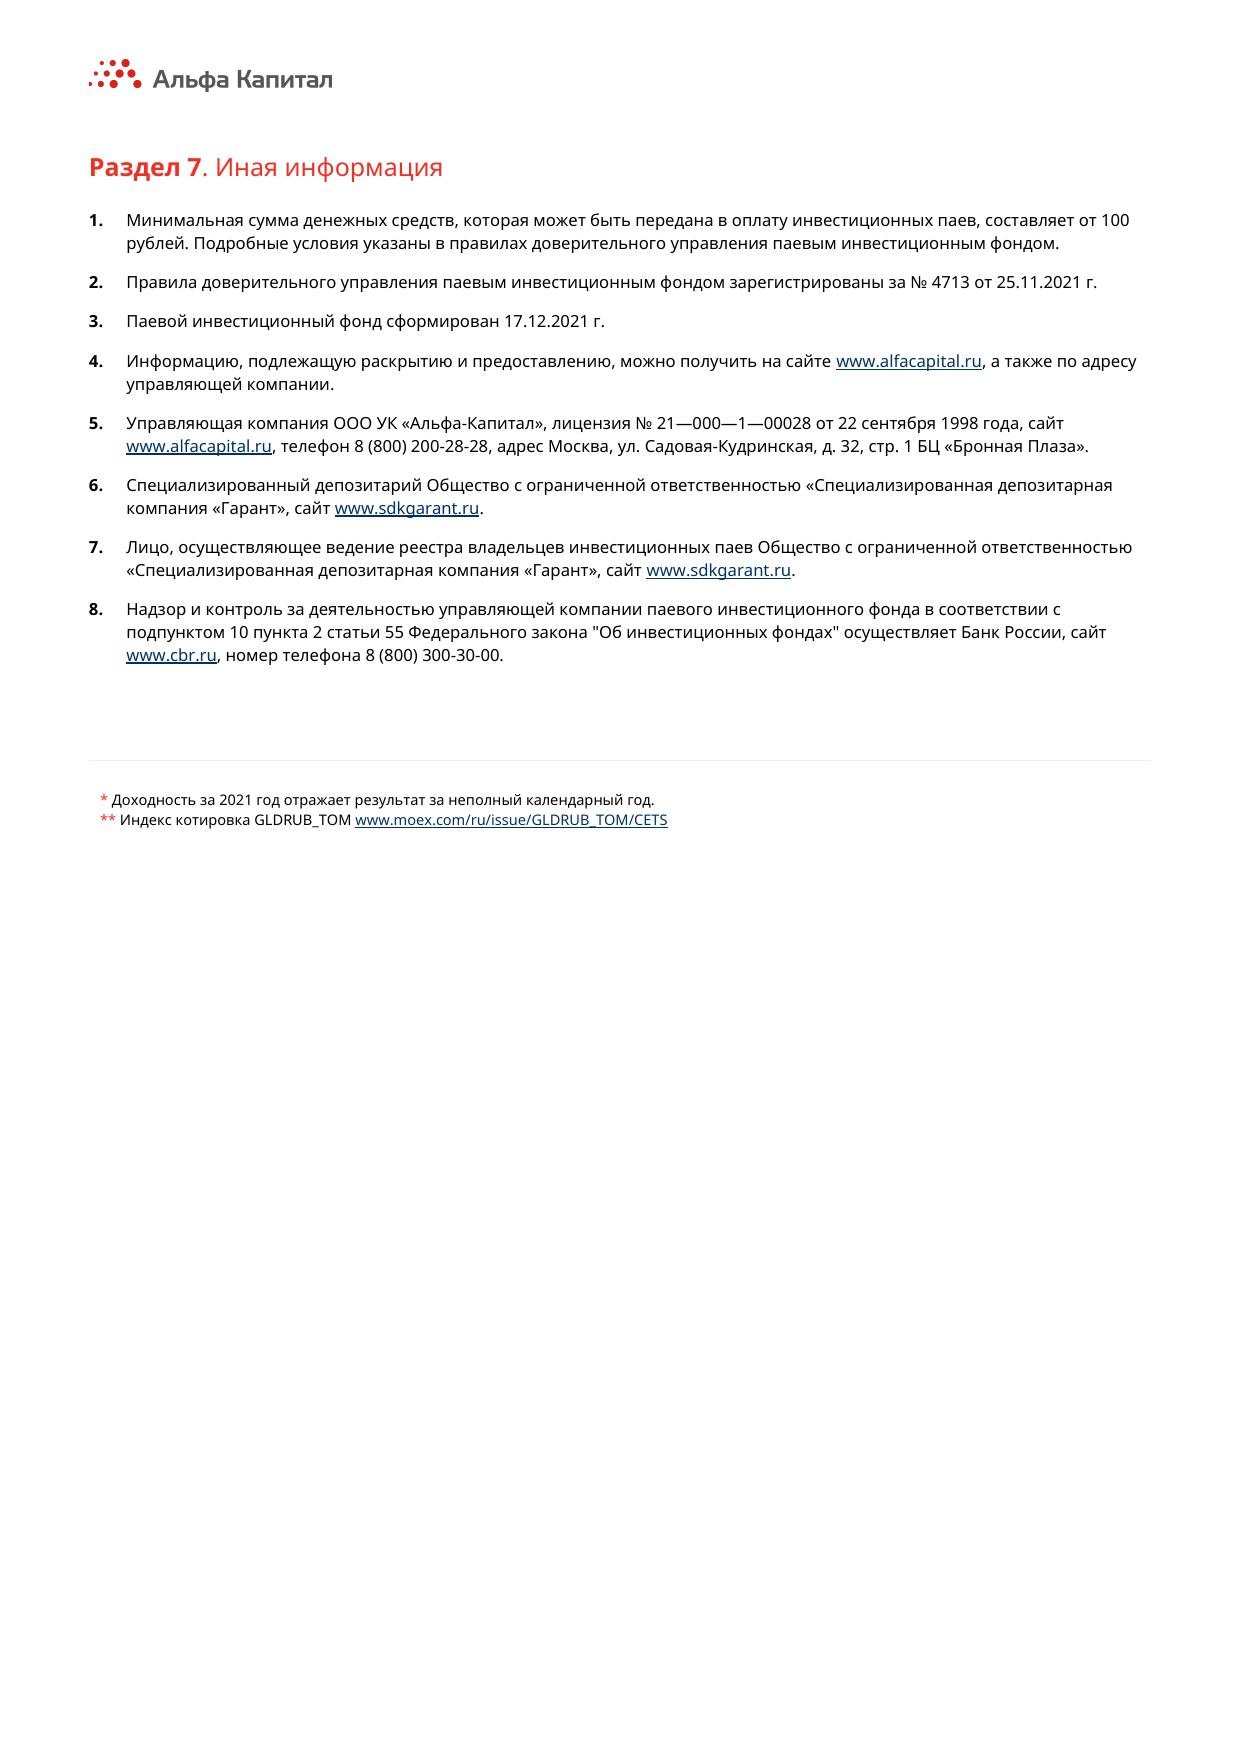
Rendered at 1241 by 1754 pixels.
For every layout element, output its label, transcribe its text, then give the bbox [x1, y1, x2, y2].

picture [88, 59, 332, 92]
table_cell Раздел 7. Иная информация Минимальная сумма денежных средств, которая может быть передана в оплату инвестиционных паев, составляет от 100 рублей. Подробные условия указаны в правилах доверительного управления паевым инвестиционным фондом. Правила доверительного управления паевым инвестиционным фондом зарегистрированы за № 4713 от 25.11.2021 г. Паевой инвестиционный фонд сформирован 17.12.2021 г. Информацию, подлежащую раскрытию и предоставлению, можно получить на сайте www.alfacapital.ru, а также по адресу управляющей компании. Управляющая компания ООО УК «Альфа-Капитал», лицензия № 21—000—1—00028 от 22 сентября 1998 года, сайт www.alfacapital.ru, телефон 8 (800) 200-28-28, адрес Москва, ул. Садовая-Кудринская, д. 32, стр. 1 БЦ «Бронная Плаза». Специализированный депозитарий Общество с ограниченной ответственностью «Специализированная депозитарная компания «Гарант», сайт www.sdkgarant.ru. Лицо, осуществляющее ведение реестра владельцев инвестиционных паев Общество с ограниченной ответственностью «Специализированная депозитарная компания «Гарант», сайт www.sdkgarant.ru. Надзор и контроль за деятельностью управляющей компании паевого инвестиционного фонда в соответствии с подпунктом 10 пункта 2 статьи 55 Федерального закона "Об инвестиционных фондах" осуществляет Банк России, сайт www.cbr.ru, номер телефона 8 (800) 300-30-00. [0, 114, 1240, 701]
table_cell [0, 701, 1240, 865]
